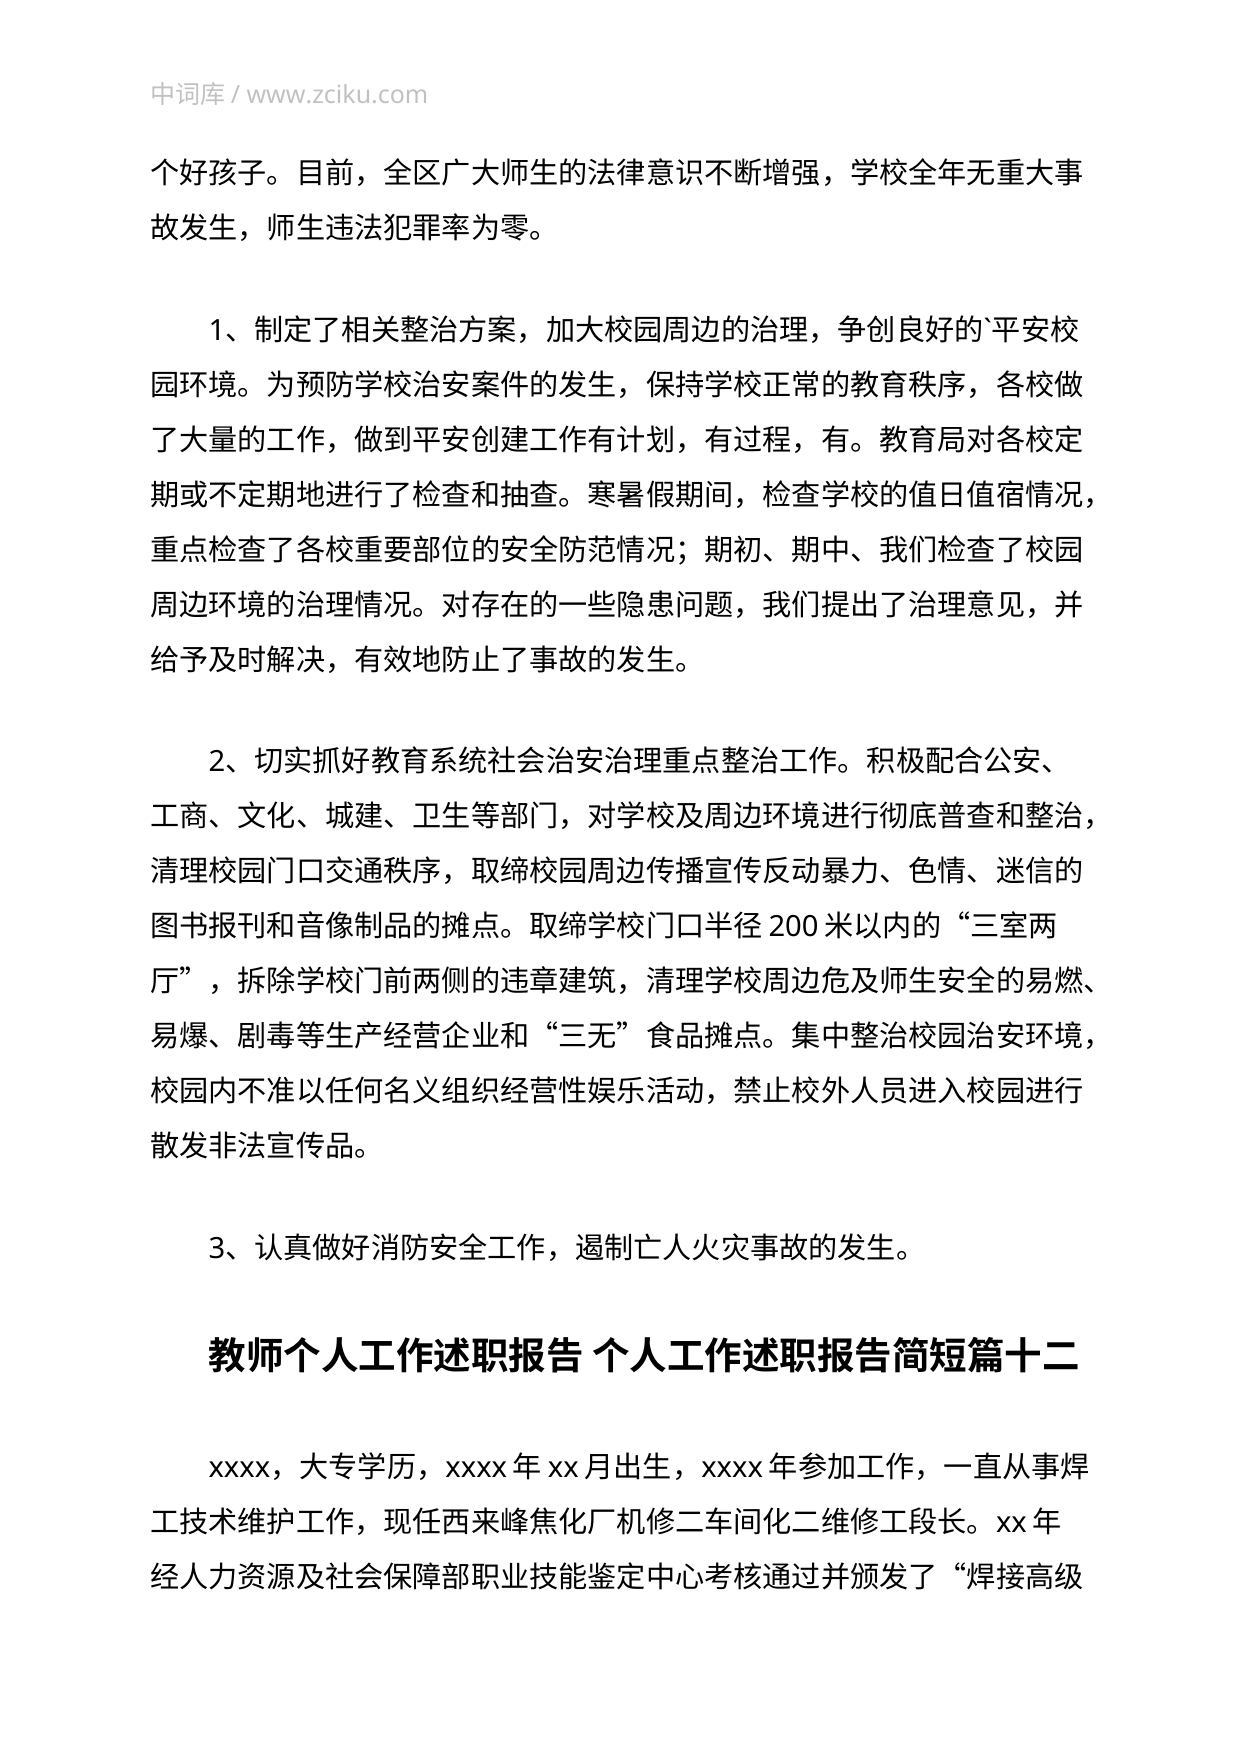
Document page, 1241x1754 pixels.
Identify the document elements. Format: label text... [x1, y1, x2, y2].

text 1、制定了相关整治方案，加大校园周边的治理，争创良好的`平安校园环境。为预防学校治安案件的发生，保持学校正常的教育秩序，各校做了大量的工作，做到平安创建工作有计划，有过程，有。教育局对各校定期或不定期地进行了检查和抽查。寒暑假期间，检查学校的值日值宿情况，重点检查了各校重要部位的安全防范情况；期初、期中、我们检查了校园周边环境的治理情况。对存在的一些隐患问题，我们提出了治理意见，并给予及时解决，有效地防止了事故的发生。 [150, 307, 1090, 678]
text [150, 1443, 1090, 1596]
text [150, 150, 1090, 247]
text 3、认真做好消防安全工作，遏制亡人火灾事故的发生。 [150, 1224, 1090, 1267]
text 教师个人工作述职报告 个人工作述职报告简短篇十二 [150, 1326, 1090, 1380]
text 2、切实抓好教育系统社会治安治理重点整治工作。积极配合公安、工商、文化、城建、卫生等部门，对学校及周边环境进行彻底普查和整治，清理校园门口交通秩序，取缔校园周边传播宣传反动暴力、色情、迷信的图书报刊和音像制品的摊点。取缔学校门口半径200米以内的“三室两厅”，拆除学校门前两侧的违章建筑，清理学校周边危及师生安全的易燃、易爆、剧毒等生产经营企业和“三无”食品摊点。集中整治校园治安环境，校园内不准以任何名义组织经营性娱乐活动，禁止校外人员进入校园进行散发非法宣传品。 [150, 738, 1090, 1165]
